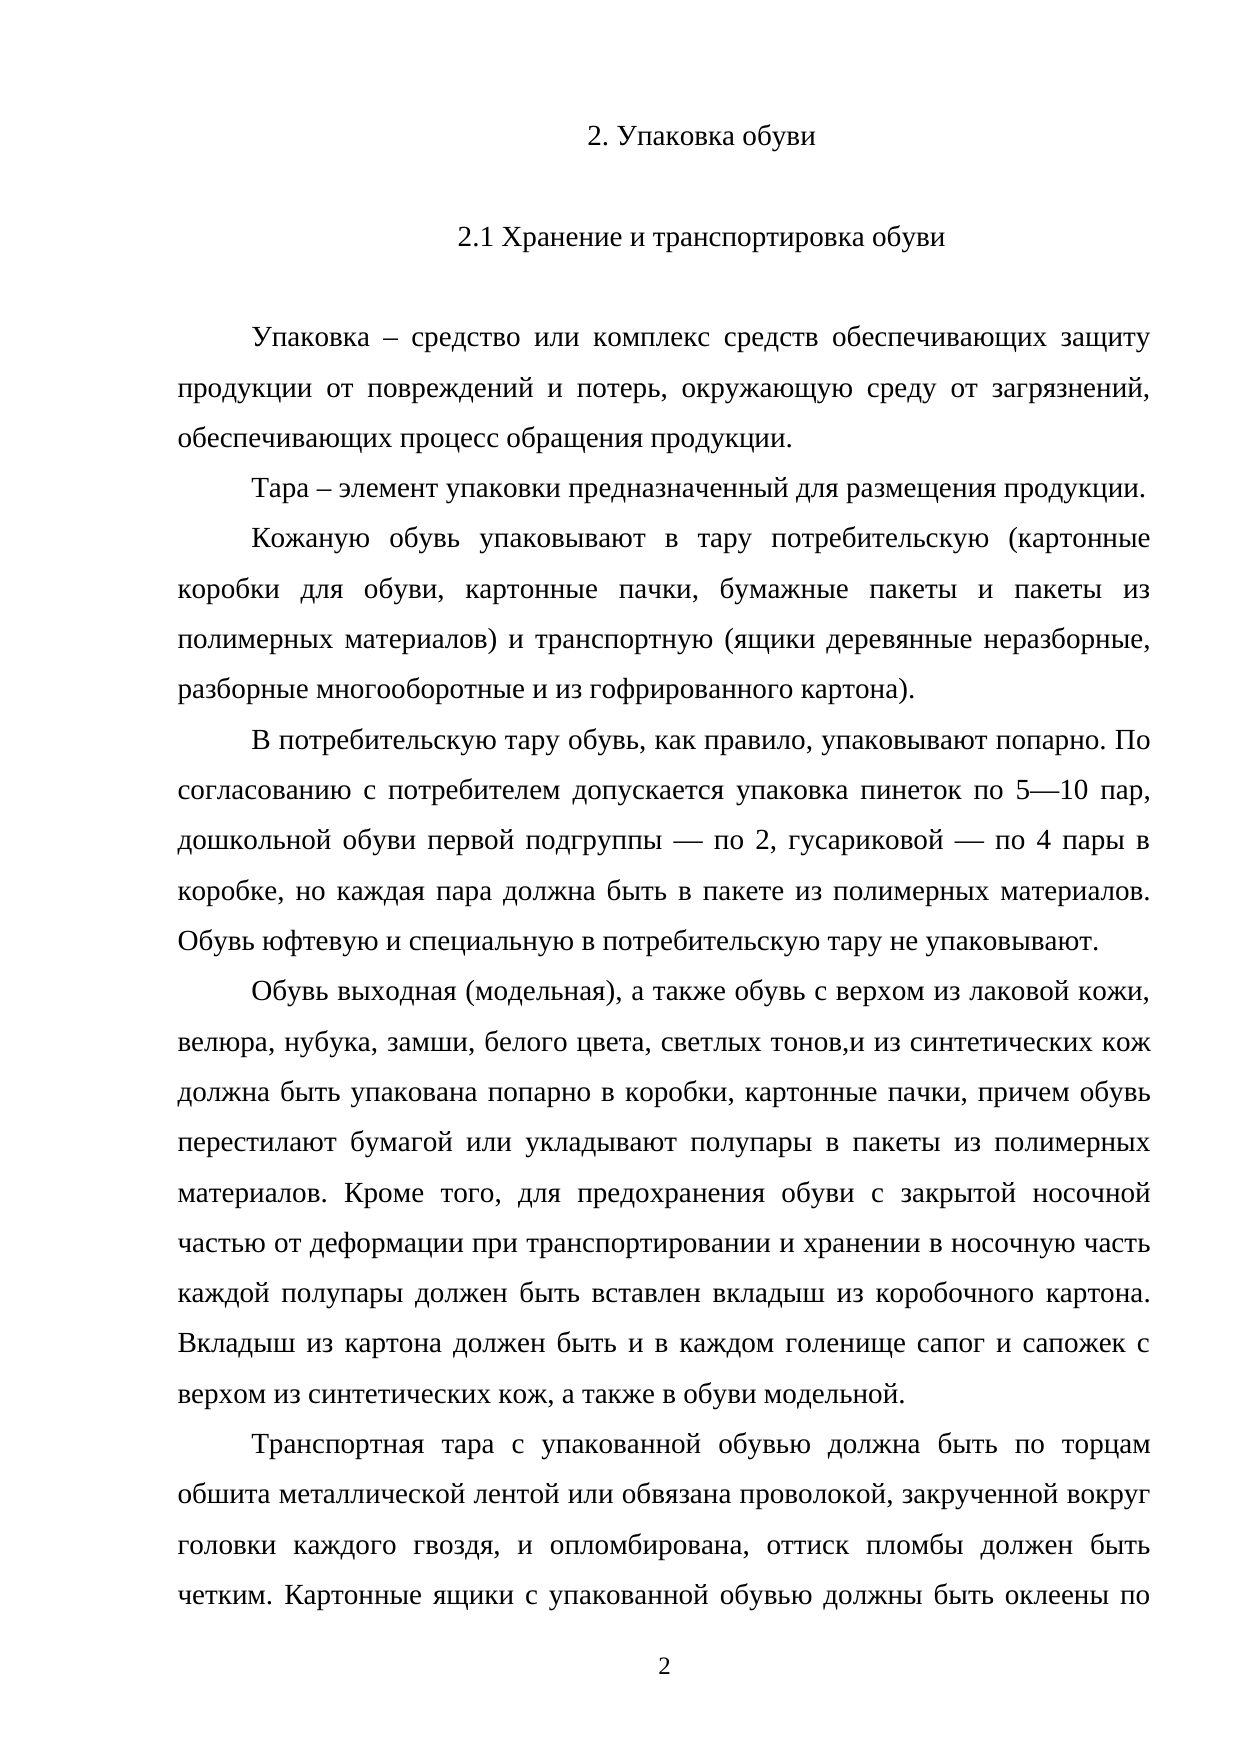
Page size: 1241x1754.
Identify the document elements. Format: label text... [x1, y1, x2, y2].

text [177, 1426, 1152, 1611]
text 2. Упаковка обуви [177, 118, 1152, 152]
text Обувь выходная (модельная), а также обувь с верхом из лаковой кожи, велюра, нубука, замши, белого цвета, светлых тонов,и из синтетических кож должна быть упакована попарно в коробки, картонные пачки, причем обувь перестилают бумагой или укладывают полупары в пакеты из полимерных материалов. Кроме того, для предохранения обуви с закрытой носочной частью от деформации при транспортировании и хранении в носочную часть каждой полупары должен быть вставлен вкладыш из коробочного картона. Вкладыш из картона должен быть и в каждом голенище сапог и сапожек с верхом из синтетических кож, а также в обуви модельной. [177, 973, 1152, 1409]
text В потребительскую тару обувь, как правило, упаковывают попарно. По согласованию с потребителем допускается упаковка пинеток по 5—10 пар, дошкольной обуви первой подгруппы — по 2, гусариковой — по 4 пары в коробке, но каждая пара должна быть в пакете из полимерных материалов. Обувь юфтевую и специальную в потребительскую тару не упаковывают. [177, 722, 1152, 957]
text 2.1 Хранение и транспортировка обуви [177, 219, 1152, 252]
text Тара – элемент упаковки предназначенный для размещения продукции. [177, 470, 1152, 504]
text Кожаную обувь упаковывают в тару потребительскую (картонные коробки для обуви, картонные пачки, бумажные пакеты и пакеты из полимерных материалов) и транспортную (ящики деревянные неразборные, разборные многооборотные и из гофрированного картона). [177, 521, 1152, 705]
text Упаковка – средство или комплекс средств обеспечивающих защиту продукции от повреждений и потерь, окружающую среду от загрязнений, обеспечивающих процесс обращения продукции. [177, 319, 1152, 453]
